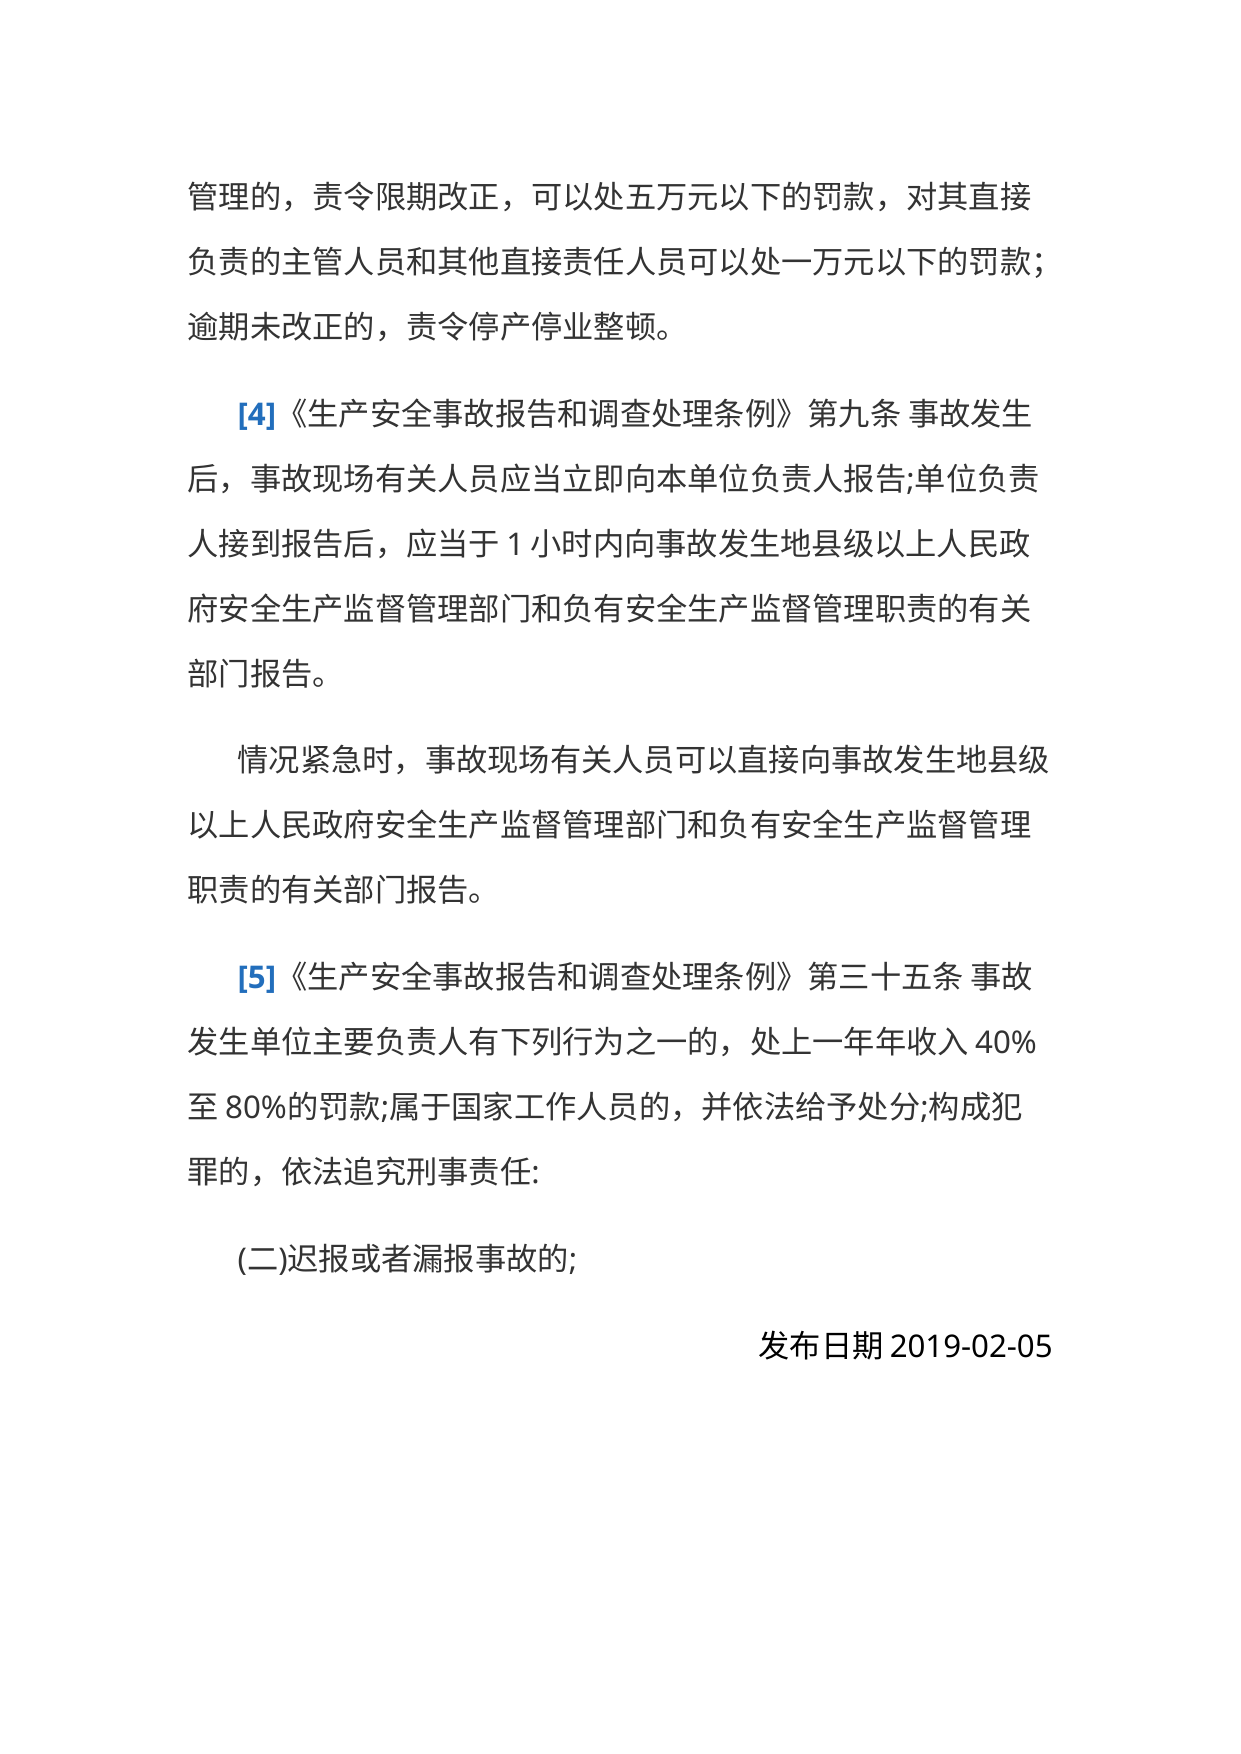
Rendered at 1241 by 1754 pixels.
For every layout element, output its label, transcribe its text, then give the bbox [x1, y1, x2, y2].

text 发布日期 2019-02-05 [187, 1311, 1053, 1376]
text 情况紧急时，事故现场有关人员可以直接向事故发生地县级以上人民政府安全生产监督管理部门和负有安全生产监督管理职责的有关部门报告。 [187, 726, 1053, 921]
text [4]《生产安全事故报告和调查处理条例》第九条 事故发生后，事故现场有关人员应当立即向本单位负责人报告;单位负责人接到报告后，应当于1小时内向事故发生地县级以上人民政府安全生产监督管理部门和负有安全生产监督管理职责的有关部门报告。 [187, 379, 1053, 704]
text [5]《生产安全事故报告和调查处理条例》第三十五条 事故发生单位主要负责人有下列行为之一的，处上一年年收入40%至80%的罚款;属于国家工作人员的，并依法给予处分;构成犯罪的，依法追究刑事责任: [187, 943, 1053, 1203]
text (二)迟报或者漏报事故的; [187, 1224, 1053, 1289]
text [187, 162, 1053, 357]
